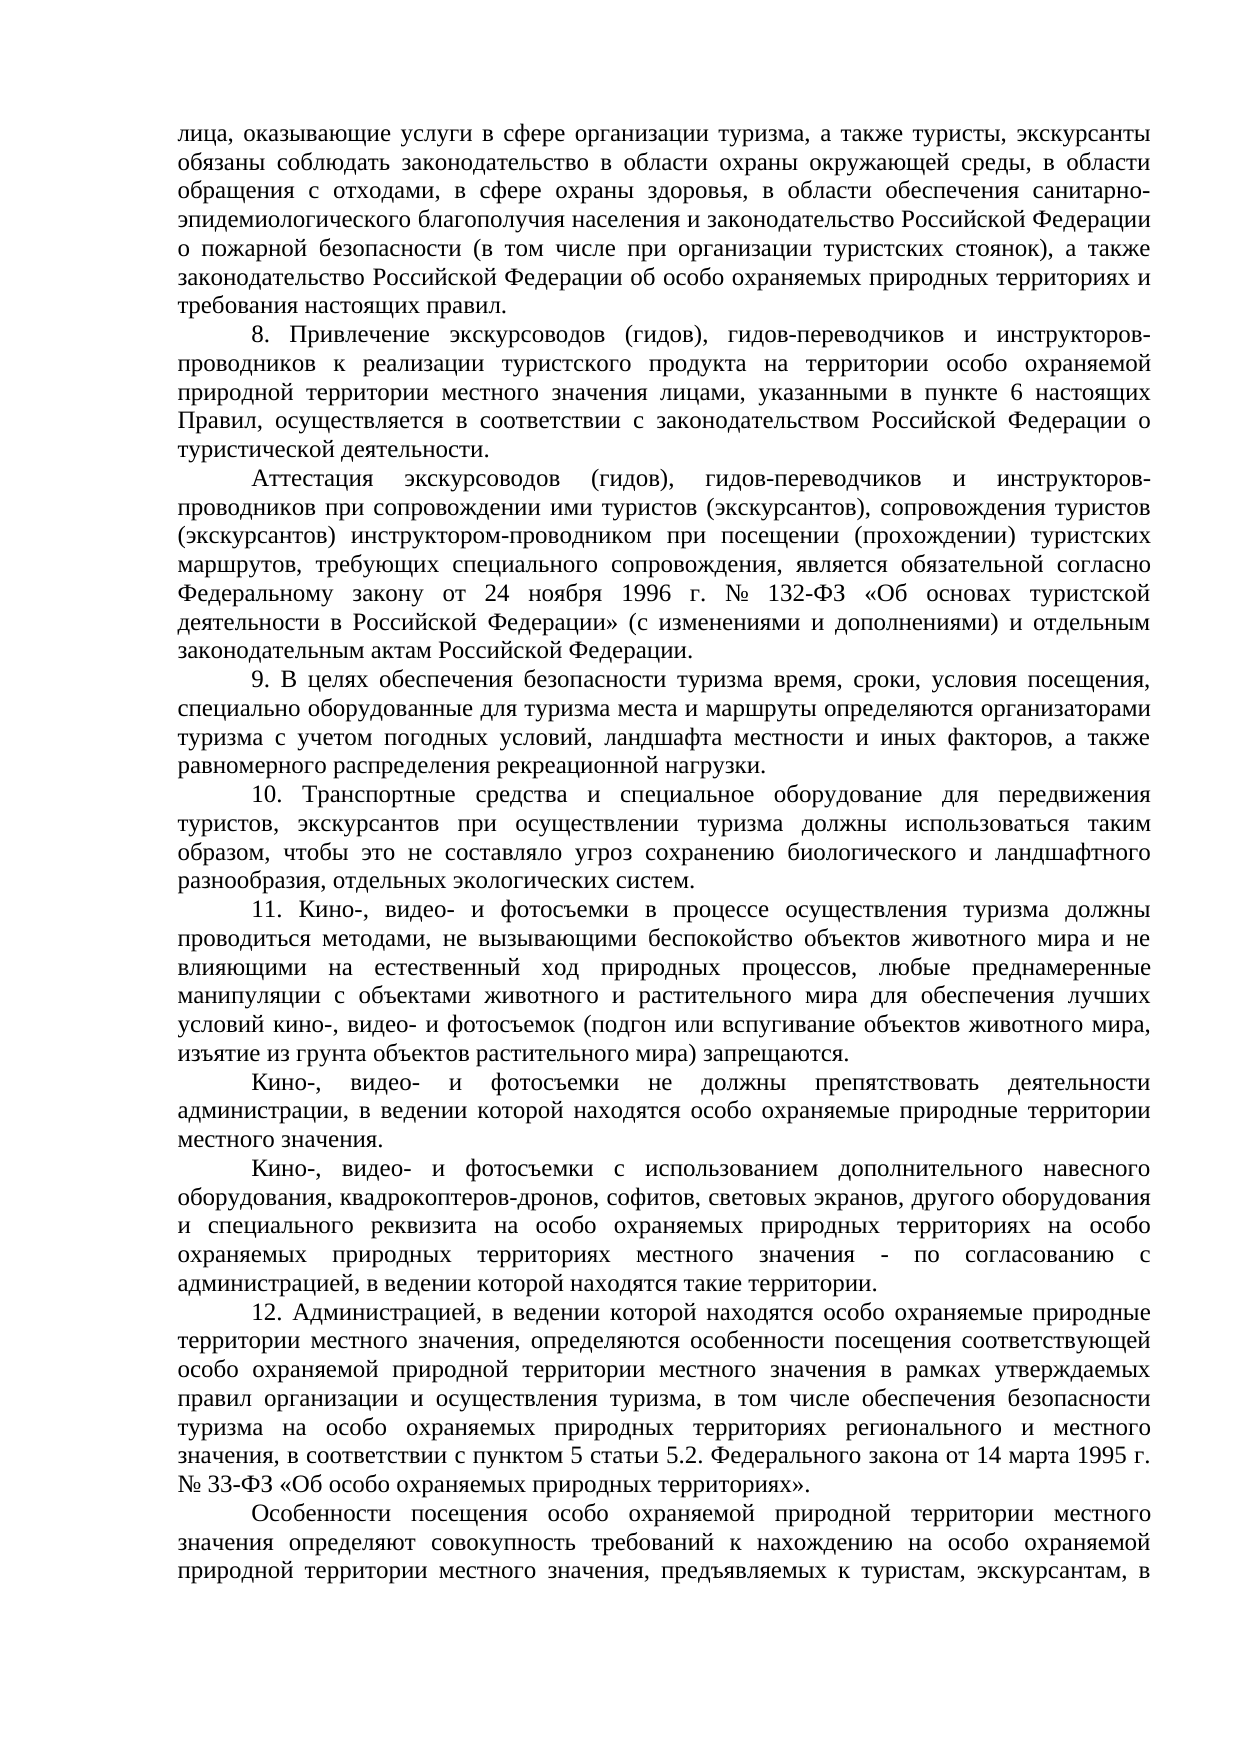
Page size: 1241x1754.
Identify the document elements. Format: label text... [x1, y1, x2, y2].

text Аттестация экскурсоводов (гидов), гидов-переводчиков и инструкторов-проводников при сопровождении ими туристов (экскурсантов), сопровождения туристов (экскурсантов) инструктором-проводником при посещении (прохождении) туристских маршрутов, требующих специального сопровождения, является обязательной согласно Федеральному закону от 24 ноября 1996 г. № 132-ФЗ «Об основах туристской деятельности в Российской Федерации» (с изменениями и дополнениями) и отдельным законодательным актам Российской Федерации. [177, 578, 1152, 664]
text 8. Привлечение экскурсоводов (гидов), гидов-переводчиков и инструкторов-проводников к реализации туристского продукта на территории особо охраняемой природной территории местного значения лицами, указанными в пункте 6 настоящих Правил, осуществляется в соответствии с законодательством Российской Федерации о туристической деятельности. [177, 319, 1152, 463]
text 9. В целях обеспечения безопасности туризма время, сроки, условия посещения, специально оборудованные для туризма места и маршруты определяются организаторами туризма с учетом погодных условий, ландшафта местности и иных факторов, а также равномерного распределения рекреационной нагрузки. [177, 664, 1152, 779]
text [177, 1498, 1152, 1584]
text 11. Кино-, видео- и фотосъемки в процессе осуществления туризма должны проводиться методами, не вызывающими беспокойство объектов животного мира и не влияющими на естественный ход природных процессов, любые преднамеренные манипуляции с объектами животного и растительного мира для обеспечения лучших условий кино-, видео- и фотосъемок (подгон или вспугивание объектов животного мира, изъятие из грунта объектов растительного мира) запрещаются. [177, 894, 1152, 1067]
text Кино-, видео- и фотосъемки не должны препятствовать деятельности администрации, в ведении которой находятся особо охраняемые природные территории местного значения. [177, 1067, 1152, 1153]
text 10. Транспортные средства и специальное оборудование для передвижения туристов, экскурсантов при осуществлении туризма должны использоваться таким образом, чтобы это не составляло угроз сохранению биологического и ландшафтного разнообразия, отдельных экологических систем. [177, 779, 1152, 894]
text 12. Администрацией, в ведении которой находятся особо охраняемые природные территории местного значения, определяются особенности посещения соответствующей особо охраняемой природной территории местного значения в рамках утверждаемых правил организации и осуществления туризма, в том числе обеспечения безопасности туризма на особо охраняемых природных территориях регионального и местного значения, в соответствии с пунктом 5 статьи 5.2. Федерального закона от 14 марта 1995 г. № 33-ФЗ «Об особо охраняемых природных территориях». [177, 1297, 1152, 1498]
text Кино-, видео- и фотосъемки с использованием дополнительного навесного оборудования, квадрокоптеров-дронов, софитов, световых экранов, другого оборудования и специального реквизита на особо охраняемых природных территориях на особо охраняемых природных территориях местного значения - по согласованию с администрацией, в ведении которой находятся такие территории. [177, 1153, 1152, 1297]
text Аттестация экскурсоводов (гидов), гидов-переводчиков и инструкторов-проводников при сопровождении ими туристов (экскурсантов), сопровождения туристов (экскурсантов) инструктором-проводником при посещении (прохождении) туристских маршрутов, требующих специального сопровождения, является обязательной согласно Федеральному закону от 24 ноября 1996 г. № 132-ФЗ «Об основах туристской деятельности в Российской Федерации» (с изменениями и дополнениями) и отдельным законодательным актам Российской Федерации. [177, 463, 1152, 521]
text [177, 118, 1152, 319]
